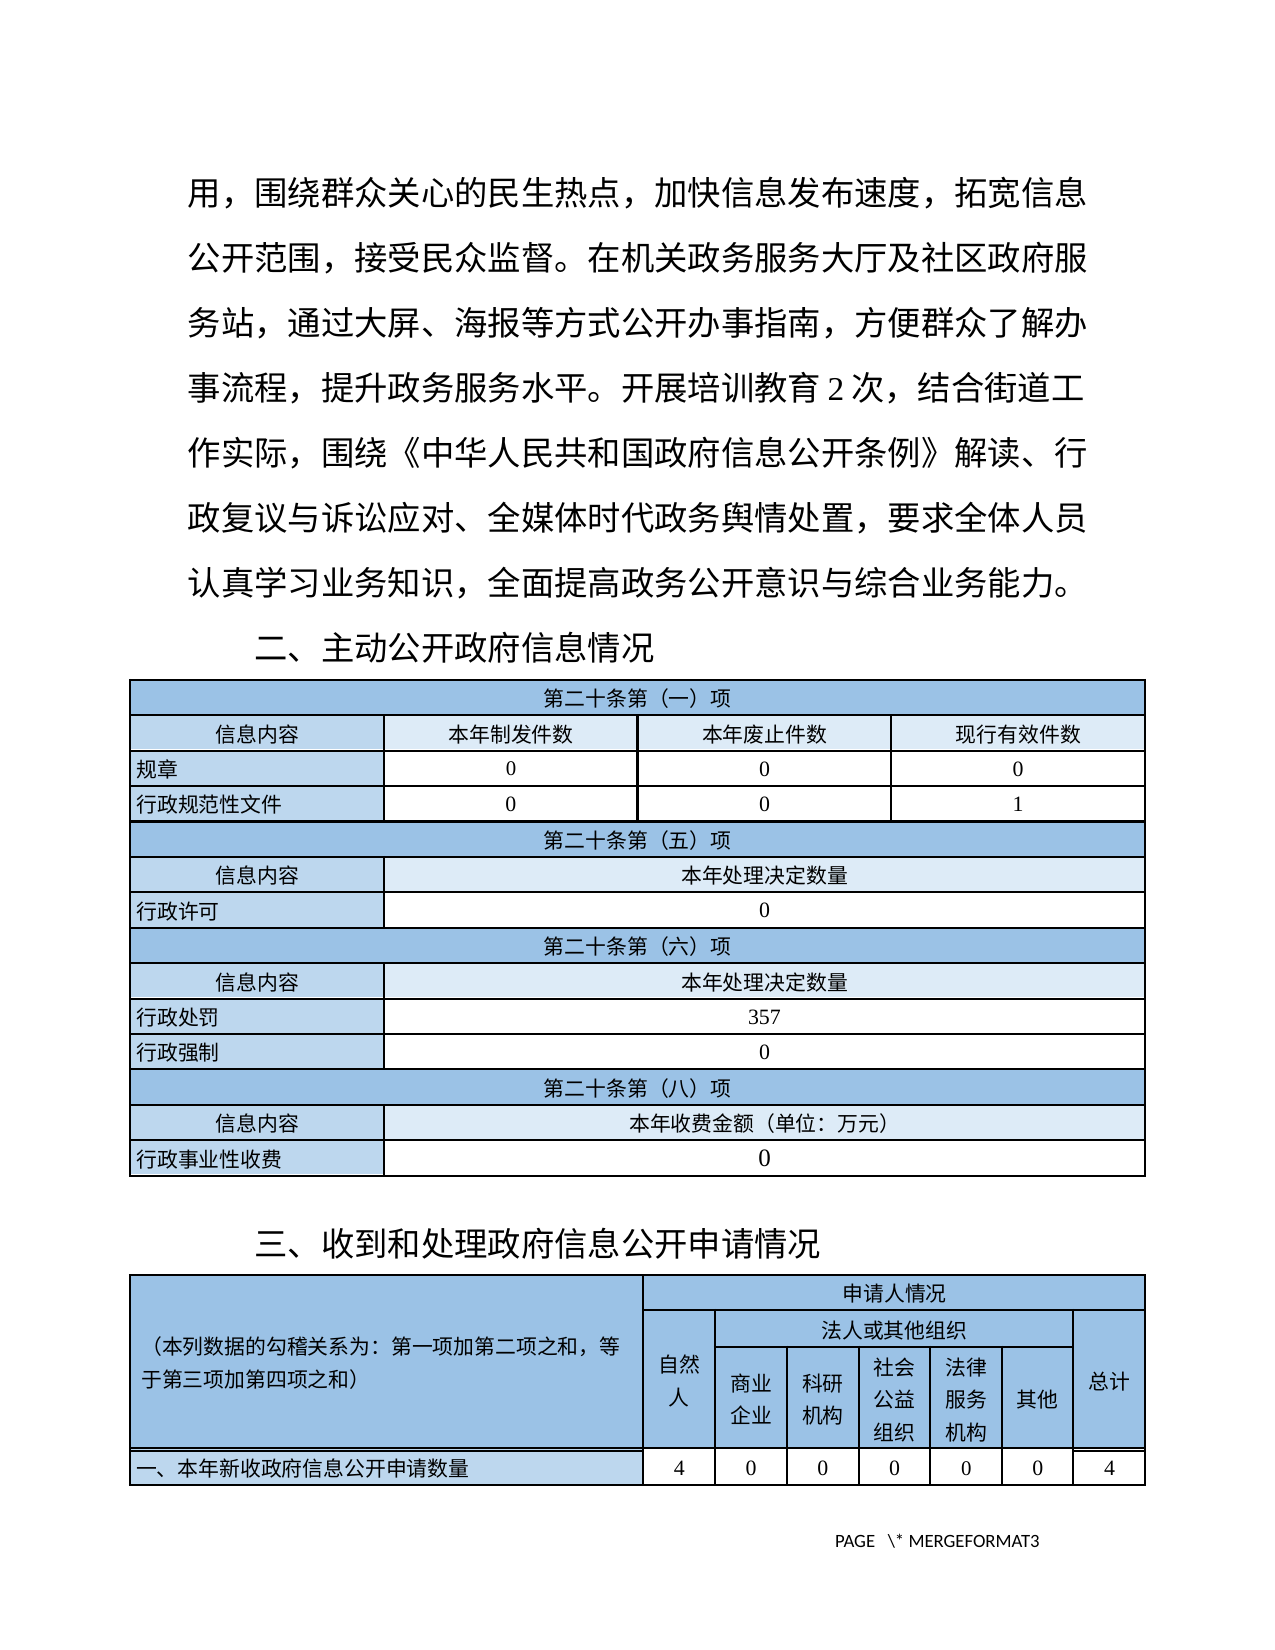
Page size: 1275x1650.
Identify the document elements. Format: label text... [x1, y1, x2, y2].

table_cell 357 [385, 1000, 1144, 1033]
table_cell 行政事业性收费 [131, 1141, 383, 1174]
table_cell 一、本年新收政府信息公开申请数量 [131, 1452, 642, 1484]
table_cell 现行有效件数 [892, 716, 1144, 749]
table_cell 0 [931, 1449, 1001, 1484]
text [187, 159, 1087, 614]
table_cell 其他 [1003, 1348, 1072, 1447]
table_cell 0 [788, 1449, 858, 1484]
table_cell 信息内容 [131, 1106, 383, 1139]
table_cell 本年制发件数 [385, 716, 636, 749]
table_cell 0 [639, 787, 890, 820]
table_cell 本年处理决定数量 [385, 964, 1144, 997]
table_cell 0 [385, 752, 636, 785]
table_cell 本年处理决定数量 [385, 858, 1144, 891]
table_cell 0 [385, 1141, 1144, 1174]
table_cell 0 [639, 752, 890, 785]
table_cell 0 [860, 1449, 929, 1484]
table_cell 本年收费金额（单位：万元） [385, 1106, 1144, 1139]
table_cell 信息内容 [131, 964, 383, 997]
table_cell 本年废止件数 [639, 716, 890, 749]
table_cell 0 [385, 893, 1144, 927]
table_cell 1 [892, 787, 1144, 820]
table_cell 规章 [131, 752, 383, 785]
table_cell 信息内容 [131, 858, 383, 891]
table_cell 科研 机构 [788, 1348, 858, 1447]
table_header 申请人情况 [644, 1276, 1144, 1309]
table_cell 自然人 [644, 1311, 714, 1447]
table_cell 4 [644, 1449, 714, 1484]
table_cell 0 [1003, 1449, 1072, 1484]
table_header 第二十条第（一）项 [131, 681, 1144, 714]
table_header （本列数据的勾稽关系为：第一项加第二项之和，等于第三项加第四项之和） [131, 1276, 642, 1447]
table_cell 0 [892, 752, 1144, 785]
table_cell 行政处罚 [131, 1000, 383, 1033]
table_cell 0 [385, 1035, 1144, 1068]
table_cell 第二十条第（五）项 [131, 823, 1144, 856]
table_cell 法人或其他组织 [716, 1311, 1072, 1346]
table_cell 社会公益组织 [860, 1348, 929, 1447]
list 收到和处理政府信息公开申请情况 [187, 1209, 1087, 1274]
table_cell 总计 [1074, 1311, 1144, 1447]
table_cell 法律服务机构 [931, 1348, 1001, 1447]
list 主动公开政府信息情况 [187, 614, 1087, 679]
table_cell 0 [385, 787, 636, 820]
table_cell 行政强制 [131, 1035, 383, 1068]
table_cell 第二十条第（八）项 [131, 1070, 1144, 1104]
table_cell 第二十条第（六）项 [131, 929, 1144, 962]
table_cell 4 [1074, 1452, 1144, 1484]
table_cell 商业 企业 [716, 1348, 786, 1447]
table_cell 行政许可 [131, 893, 383, 927]
table_cell 0 [716, 1449, 786, 1484]
table_cell 行政规范性文件 [131, 787, 383, 820]
table_cell 信息内容 [131, 716, 383, 749]
